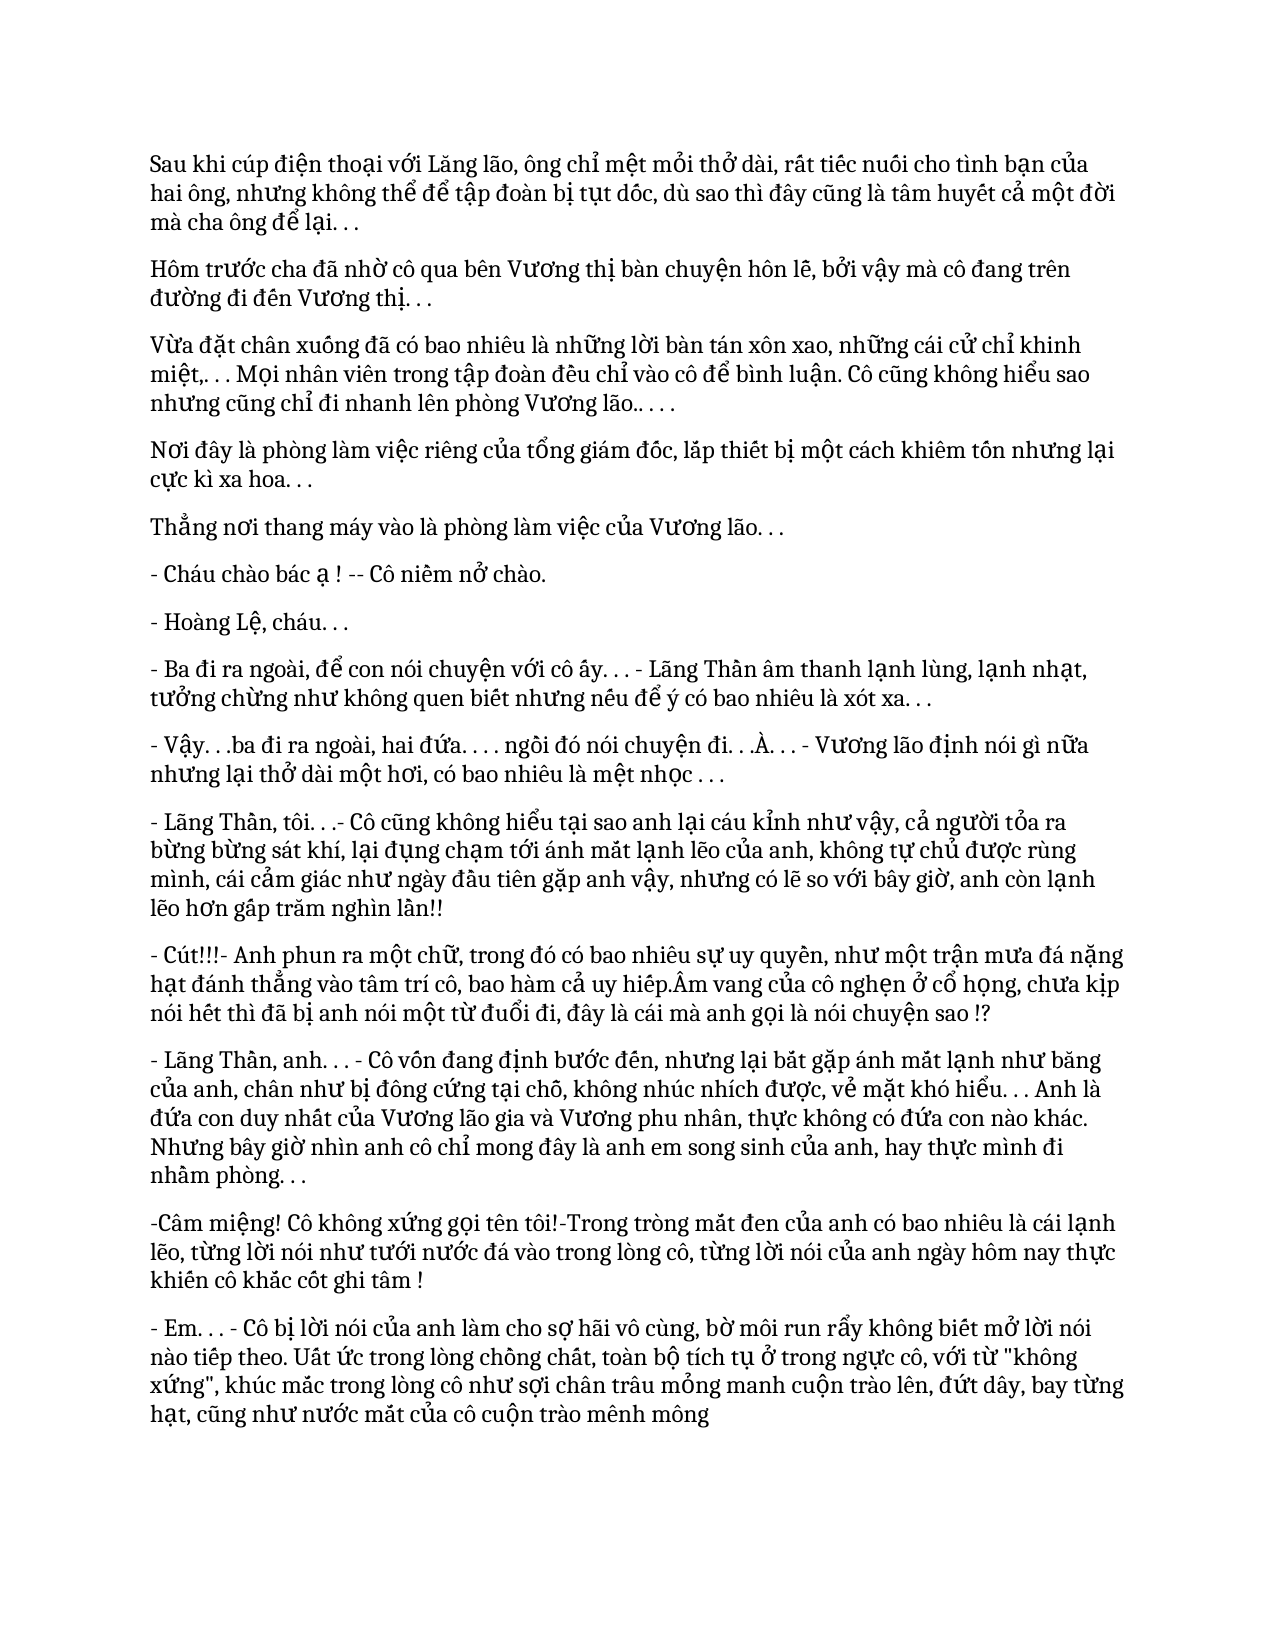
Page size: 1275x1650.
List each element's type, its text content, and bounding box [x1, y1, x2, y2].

text Vừa đặt chân xuống đã có bao nhiêu là những lời bàn tán xôn xao, những cái cử chỉ khinh miệt,. . . Mọi nhân viên trong tập đoàn đều chỉ vào cô để bình luận. Cô cũng không hiểu sao nhưng cũng chỉ đi nhanh lên phòng Vương lão.. . . . [150, 331, 1125, 417]
text - Lãng Thần, anh. . . - Cô vốn đang định bước đến, nhưng lại bắt gặp ánh mắt lạnh như băng của anh, chân như bị đông cứng tại chỗ, không nhúc nhích được, vẻ mặt khó hiểu. . . Anh là đứa con duy nhất của Vương lão gia và Vương phu nhân, thực không có đứa con nào khác. Nhưng bây giờ nhìn anh cô chỉ mong đây là anh em song sinh của anh, hay thực mình đi nhầm phòng. . . [150, 1046, 1125, 1190]
text - Vậy. . .ba đi ra ngoài, hai đứa. . . . ngồi đó nói chuyện đi. . .À. . . - Vương lão định nói gì nữa nhưng lại thở dài một hơi, có bao nhiêu là mệt nhọc . . . [150, 731, 1125, 789]
text -Câm miệng! Cô không xứng gọi tên tôi!-Trong tròng mắt đen của anh có bao nhiêu là cái lạnh lẽo, từng lời nói như tưới nước đá vào trong lòng cô, từng lời nói của anh ngày hôm nay thực khiến cô khắc cốt ghi tâm ! [150, 1209, 1125, 1295]
text Sau khi cúp điện thoại với Lăng lão, ông chỉ mệt mỏi thở dài, rất tiếc nuối cho tình bạn của hai ông, nhưng không thể để tập đoàn bị tụt dốc, dù sao thì đây cũng là tâm huyết cả một đời mà cha ông để lại. . . [150, 150, 1125, 236]
text Hôm trước cha đã nhờ cô qua bên Vương thị bàn chuyện hôn lễ, bởi vậy mà cô đang trên đường đi đến Vương thị. . . [150, 255, 1125, 312]
text - Lãng Thần, tôi. . .- Cô cũng không hiểu tại sao anh lại cáu kỉnh như vậy, cả người tỏa ra bừng bừng sát khí, lại đụng chạm tới ánh mắt lạnh lẽo của anh, không tự chủ được rùng mình, cái cảm giác như ngày đầu tiên gặp anh vậy, nhưng có lẽ so với bây giờ, anh còn lạnh lẽo hơn gấp trăm nghìn lần!! [150, 807, 1125, 922]
text - Ba đi ra ngoài, để con nói chuyện với cô ấy. . . - Lãng Thần âm thanh lạnh lùng, lạnh nhạt, tưởng chừng như không quen biết nhưng nếu để ý có bao nhiêu là xót xa. . . [150, 655, 1125, 712]
text - Cháu chào bác ạ ! -- Cô niềm nở chào. [150, 560, 1125, 589]
text Thẳng nơi thang máy vào là phòng làm việc của Vương lão. . . [150, 512, 1125, 541]
text Nơi đây là phòng làm việc riêng của tổng giám đốc, lắp thiết bị một cách khiêm tốn nhưng lại cực kì xa hoa. . . [150, 436, 1125, 494]
text - Hoàng Lệ, cháu. . . [150, 607, 1125, 636]
text - Em. . . - Cô bị lời nói của anh làm cho sợ hãi vô cùng, bờ môi run rẩy không biết mở lời nói nào tiếp theo. Uất ức trong lòng chồng chất, toàn bộ tích tụ ở trong ngực cô, với từ "không xứng", khúc mắc trong lòng cô như sợi chân trâu mỏng manh cuộn trào lên, đứt dây, bay từng hạt, cũng như nước mắt của cô cuộn trào mênh mông [150, 1314, 1125, 1429]
text - Cút!!!- Anh phun ra một chữ, trong đó có bao nhiêu sự uy quyền, như một trận mưa đá nặng hạt đánh thẳng vào tâm trí cô, bao hàm cả uy hiếp.Âm vang của cô nghẹn ở cổ họng, chưa kịp nói hết thì đã bị anh nói một từ đuổi đi, đây là cái mà anh gọi là nói chuyện sao !? [150, 941, 1125, 1027]
